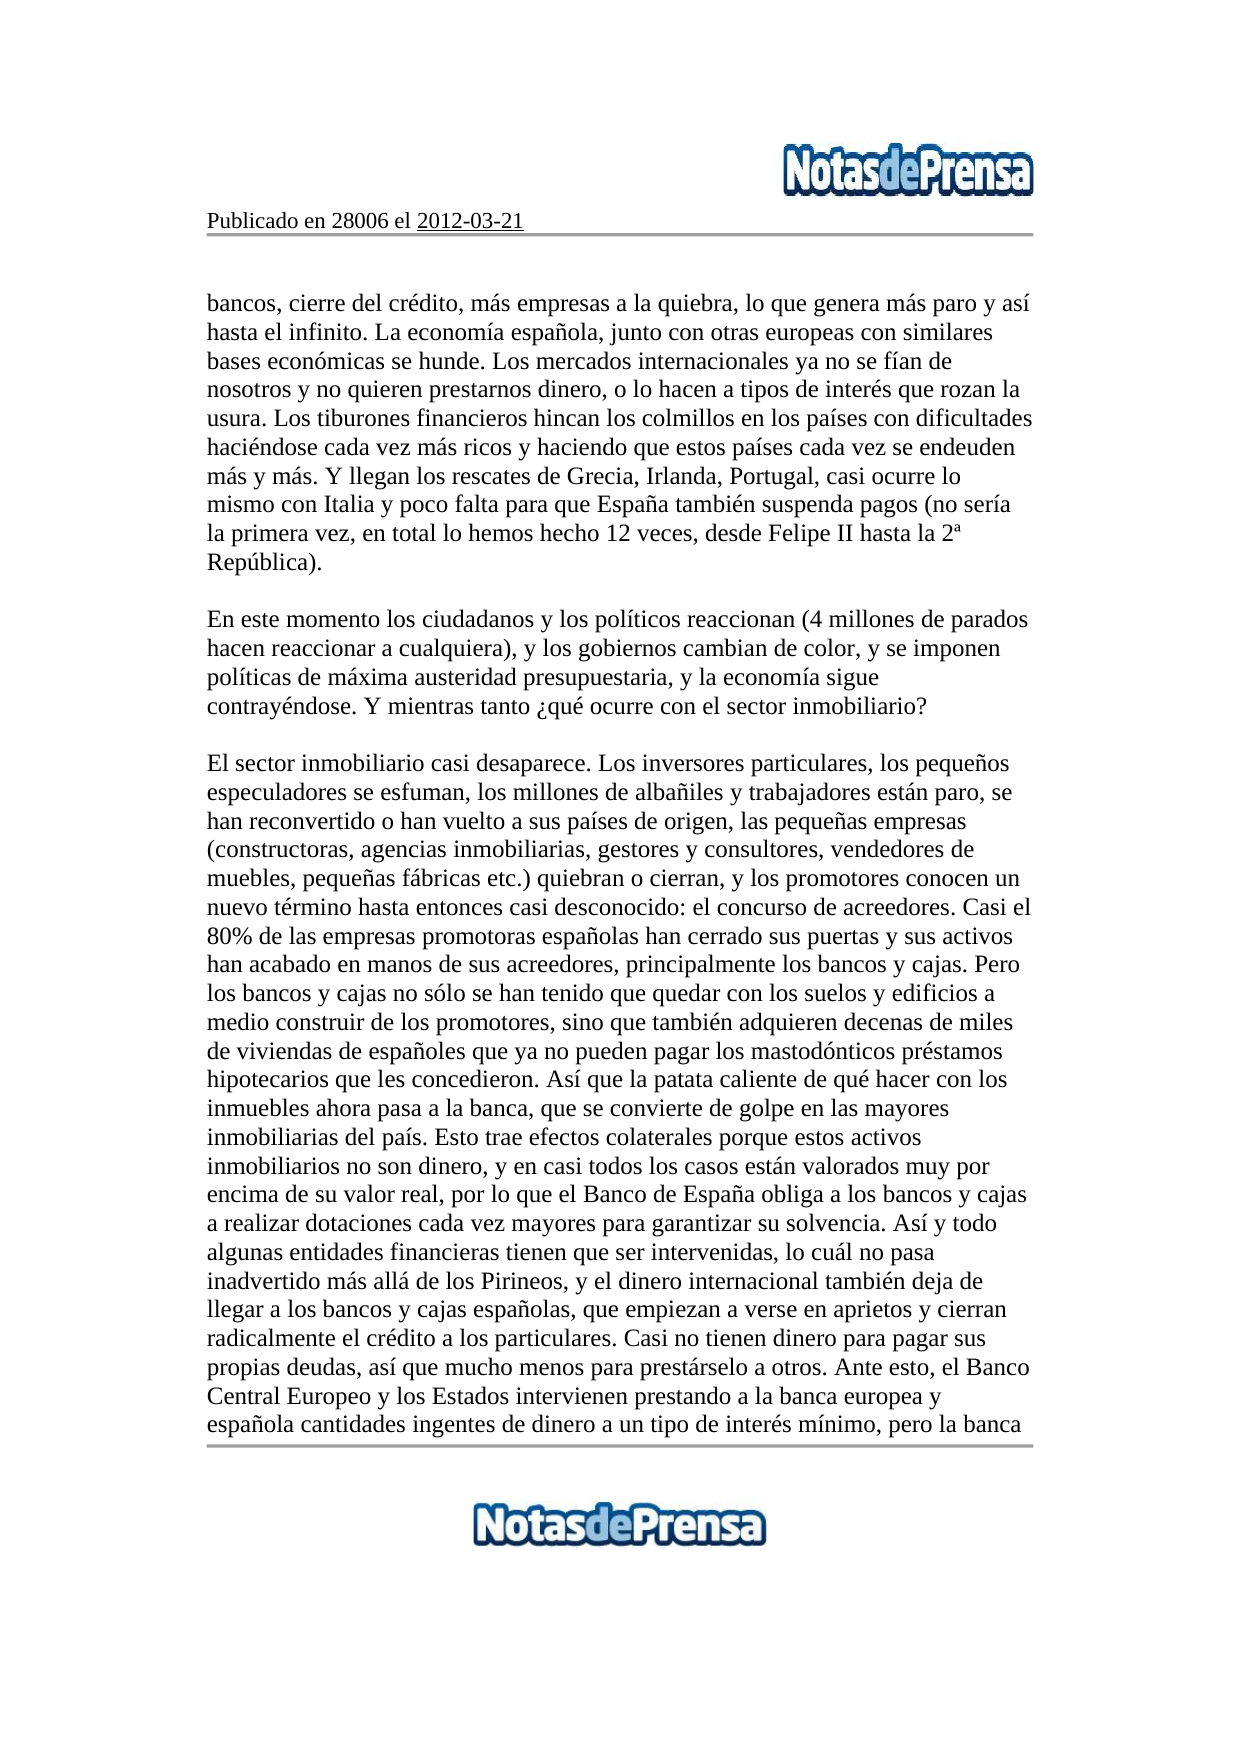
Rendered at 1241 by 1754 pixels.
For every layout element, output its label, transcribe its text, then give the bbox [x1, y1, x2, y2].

picture [783, 142, 1034, 199]
picture [473, 1501, 767, 1548]
